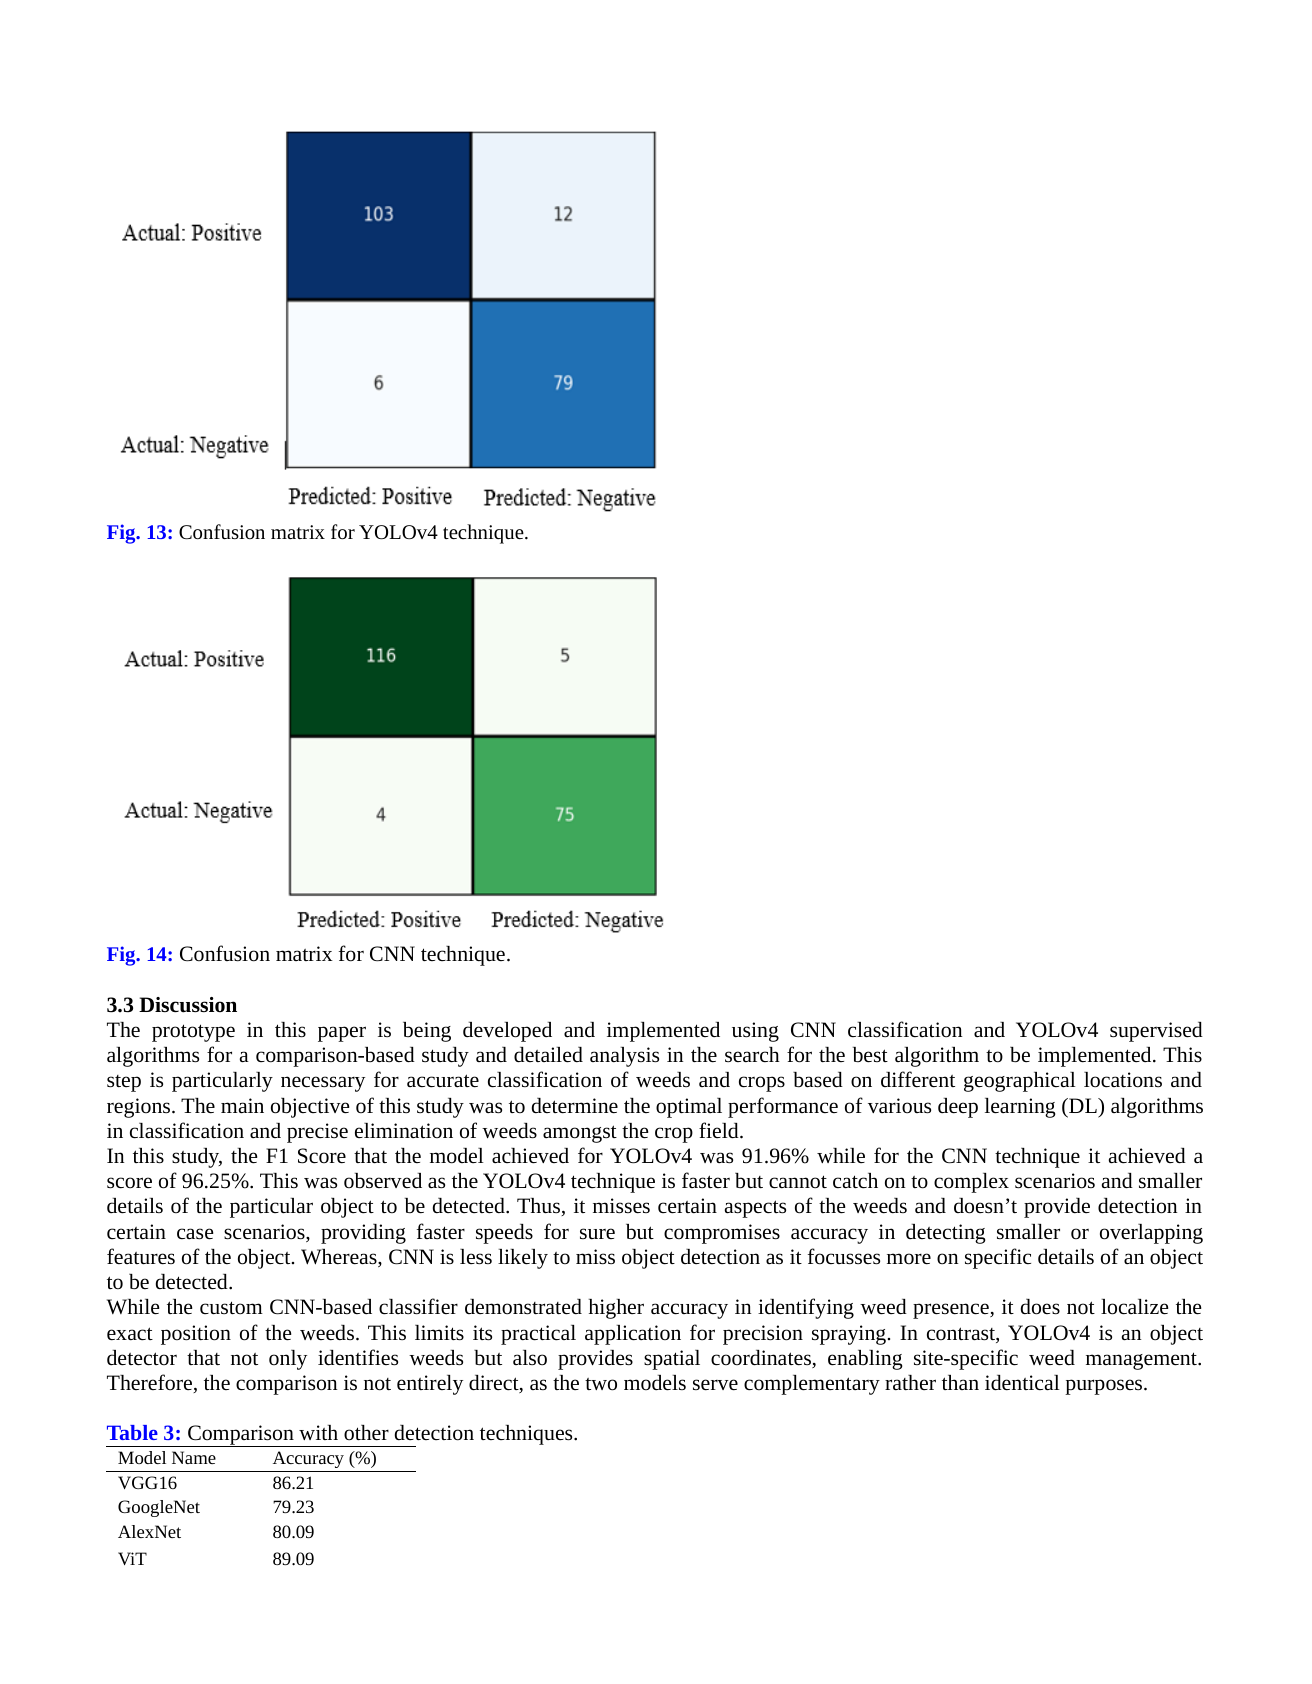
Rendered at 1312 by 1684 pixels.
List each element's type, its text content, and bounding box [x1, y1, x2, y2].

picture [106, 568, 682, 942]
text While the custom CNN-based classifier demonstrated higher accuracy in identifying weed presence, it does not localize the exact position of the weeds. This limits its practical application for precision spraying. In contrast, YOLOv4 is an object detector that not only identifies weeds but also provides spatial coordinates, enabling site-specific weed management. Therefore, the comparison is not entirely direct, as the two models serve complementary rather than identical purposes. [106, 1294, 1205, 1395]
table_header Model Name [106, 1447, 261, 1471]
table_cell 80.09 [261, 1521, 416, 1547]
table_cell GoogleNet [106, 1496, 261, 1521]
table_header Accuracy (%) [261, 1447, 416, 1471]
table_cell VGG16 [106, 1472, 261, 1496]
picture [106, 109, 683, 520]
table_cell 86.21 [261, 1472, 416, 1496]
text Table 3: Comparison with other detection techniques. [106, 1420, 1205, 1446]
list Fig. 13: Confusion matrix for YOLOv4 technique. [106, 520, 1205, 544]
table_cell 79.23 [261, 1496, 416, 1521]
text 3.3 Discussion [106, 992, 1205, 1017]
table_cell AlexNet [106, 1521, 261, 1547]
table_cell ViT [106, 1548, 261, 1572]
text The prototype in this paper is being developed and implemented using CNN classification and YOLOv4 supervised algorithms for a comparison-based study and detailed analysis in the search for the best algorithm to be implemented. This step is particularly necessary for accurate classification of weeds and crops based on different geographical locations and regions. The main objective of this study was to determine the optimal performance of various deep learning (DL) algorithms in classification and precise elimination of weeds amongst the crop field. [106, 1017, 1205, 1143]
list Fig. 14: Confusion matrix for CNN technique. [106, 941, 1205, 967]
text In this study, the F1 Score that the model achieved for YOLOv4 was 91.96% while for the CNN technique it achieved a score of 96.25%. This was observed as the YOLOv4 technique is faster but cannot catch on to complex scenarios and smaller details of the particular object to be detected. Thus, it misses certain aspects of the weeds and doesn’t provide detection in certain case scenarios, providing faster speeds for sure but compromises accuracy in detecting smaller or overlapping features of the object. Whereas, CNN is less likely to miss object detection as it focusses more on specific details of an object to be detected. [106, 1143, 1205, 1294]
table_cell 89.09 [261, 1548, 416, 1572]
